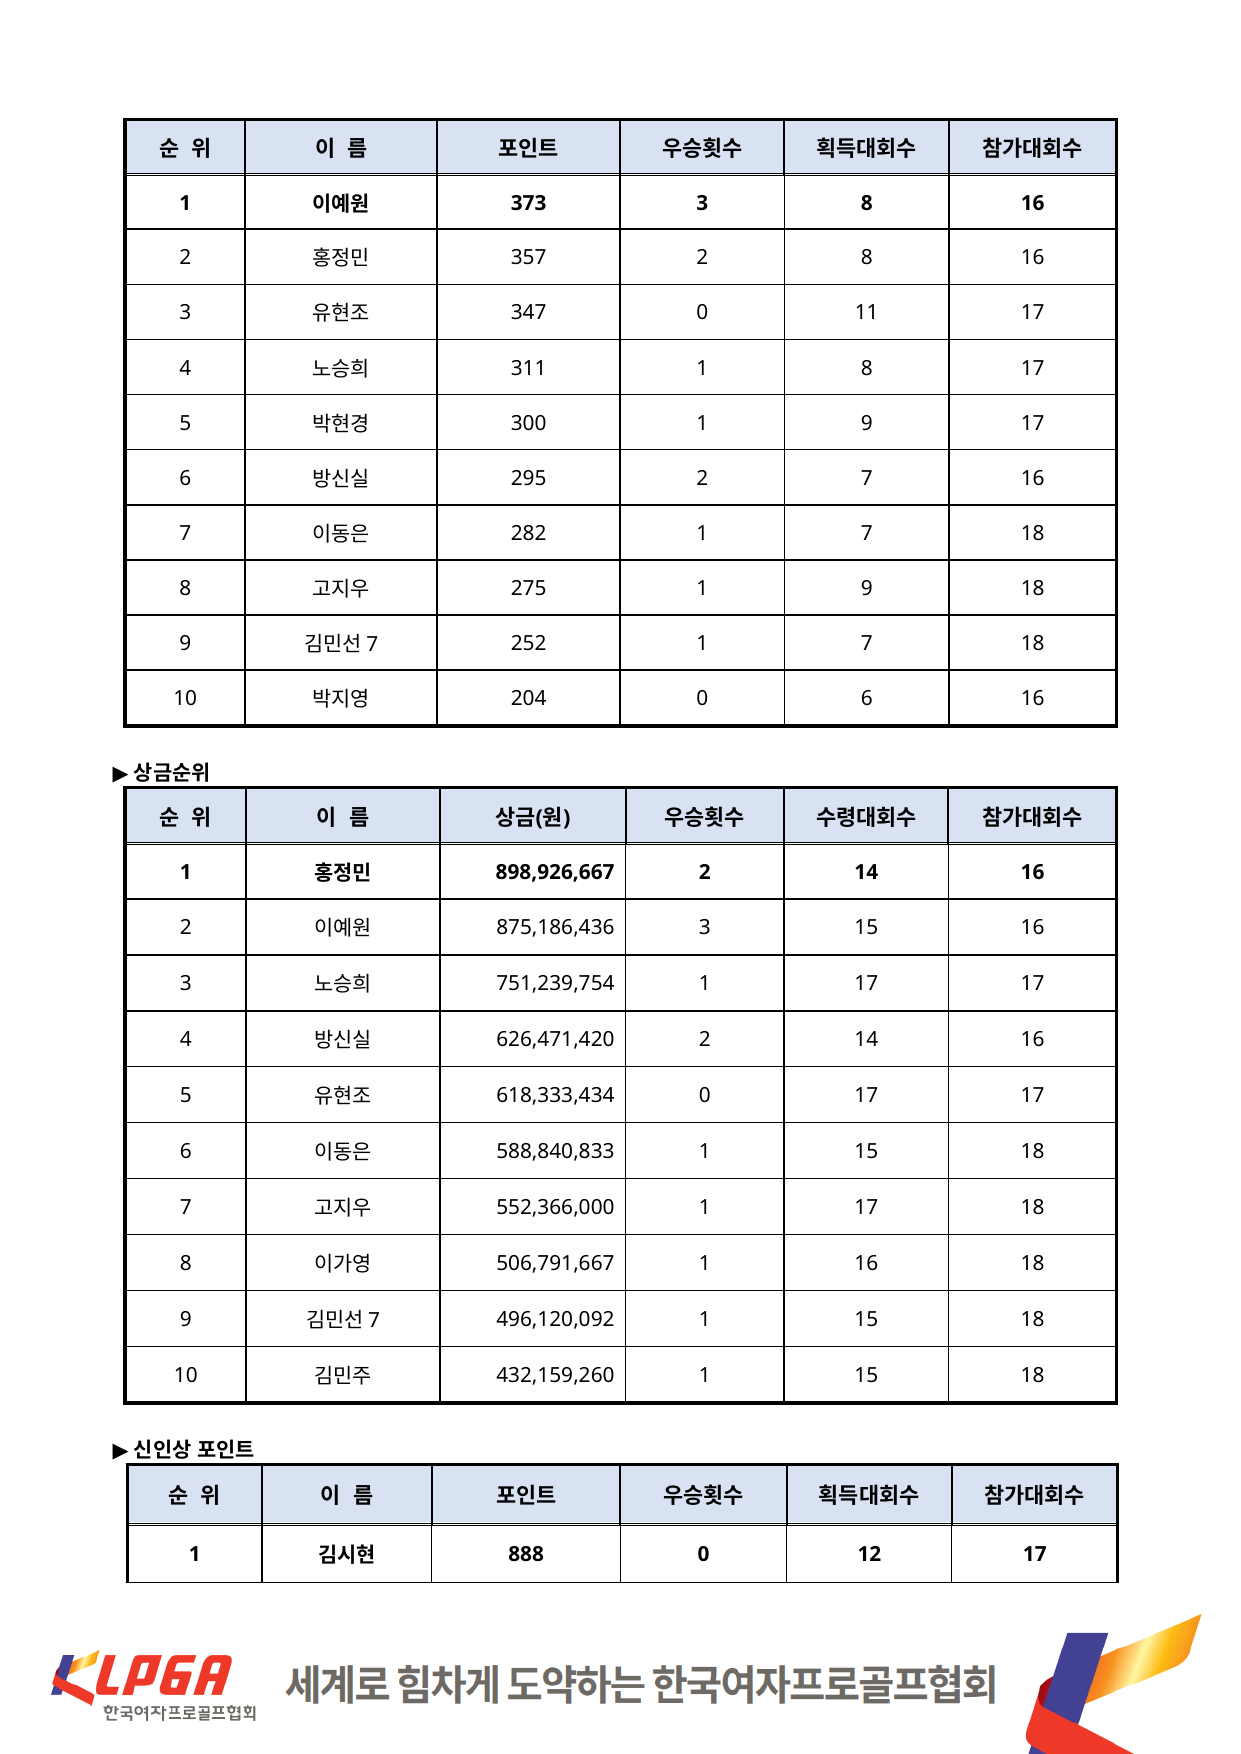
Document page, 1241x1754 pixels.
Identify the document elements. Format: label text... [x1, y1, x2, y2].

table_cell 18 [950, 561, 1115, 614]
table_cell 888 [432, 1526, 620, 1581]
table_cell 2 [621, 230, 784, 283]
table_cell 노승희 [246, 340, 436, 394]
table_header 참가대회수 [953, 1466, 1116, 1522]
table_cell 1 [626, 1347, 783, 1401]
table_cell 5 [127, 1067, 245, 1122]
table_cell 고지우 [246, 561, 436, 614]
table_cell 751,239,754 [441, 956, 625, 1010]
table_cell 16 [950, 450, 1115, 504]
table_cell 6 [127, 1123, 245, 1178]
table_cell 552,366,000 [441, 1179, 625, 1234]
table_cell 3 [127, 285, 244, 338]
table_cell 4 [127, 1012, 245, 1066]
table_cell 432,159,260 [441, 1347, 625, 1401]
table_cell 17 [785, 1067, 948, 1122]
table_cell 275 [438, 561, 619, 614]
table_cell 10 [127, 671, 244, 724]
table_cell 15 [785, 900, 948, 954]
table_cell 300 [438, 395, 619, 449]
table_header 획득대회수 [788, 1466, 951, 1522]
table_cell 김민주 [247, 1347, 439, 1401]
table_cell 9 [127, 616, 244, 669]
table_cell 1 [127, 845, 245, 898]
table_cell 2 [626, 1012, 783, 1066]
table_cell 2 [621, 450, 784, 504]
table_cell 15 [785, 1291, 948, 1346]
table_header 포인트 [433, 1466, 619, 1522]
table_cell 0 [621, 671, 784, 724]
picture [21, 1610, 1228, 1754]
table_header 참가대회수 [950, 121, 1115, 173]
table_cell 2 [626, 845, 783, 898]
table_cell 7 [785, 506, 948, 559]
table_cell 16 [950, 230, 1115, 283]
table_header 참가대회수 [949, 789, 1115, 842]
table_cell 1 [626, 1291, 783, 1346]
table_cell 1 [621, 395, 784, 449]
table_cell 5 [127, 395, 244, 449]
table_cell 박지영 [246, 671, 436, 724]
table_cell 12 [787, 1526, 951, 1581]
table_cell 방신실 [246, 450, 436, 504]
text ▶ 신인상 포인트 [112, 1433, 1128, 1463]
table_cell 7 [127, 1179, 245, 1234]
table_header 이 름 [247, 789, 439, 842]
table_cell 1 [626, 956, 783, 1010]
table_cell 1 [129, 1526, 261, 1581]
table_cell 18 [949, 1347, 1115, 1401]
table_cell 3 [621, 176, 784, 228]
table_cell 7 [127, 506, 244, 559]
table_cell 2 [127, 230, 244, 283]
text ▶ 상금순위 [112, 756, 1128, 786]
table_header 상금(원) [441, 789, 625, 842]
table_cell 282 [438, 506, 619, 559]
table_cell 8 [127, 1235, 245, 1289]
table_header 수령대회수 [785, 789, 947, 842]
table_cell 0 [626, 1067, 783, 1122]
table_cell 김민선7 [246, 616, 436, 669]
table_cell 유현조 [246, 285, 436, 338]
table_cell 1 [621, 616, 784, 669]
table_cell 이예원 [247, 900, 439, 954]
table_header 순 위 [129, 1466, 261, 1522]
table_cell 17 [949, 1067, 1115, 1122]
table_cell 14 [785, 1012, 948, 1066]
table_cell 17 [950, 340, 1115, 394]
table_cell 이예원 [246, 176, 436, 228]
table_cell 1 [621, 506, 784, 559]
table_cell 0 [621, 285, 784, 338]
table_header 순 위 [127, 121, 244, 173]
table_header 우승횟수 [627, 789, 783, 842]
table_header 이 름 [263, 1466, 431, 1522]
table_cell 18 [949, 1123, 1115, 1178]
table_cell 506,791,667 [441, 1235, 625, 1289]
table_cell 626,471,420 [441, 1012, 625, 1066]
table_cell 김시현 [263, 1526, 431, 1581]
table_cell 8 [127, 561, 244, 614]
table_cell 17 [785, 1179, 948, 1234]
table_cell 17 [949, 956, 1115, 1010]
table_cell 9 [785, 561, 948, 614]
table_cell 3 [127, 956, 245, 1010]
table_header 이 름 [246, 121, 436, 173]
table_cell 18 [950, 616, 1115, 669]
table_cell 16 [950, 671, 1115, 724]
table_cell 7 [785, 450, 948, 504]
table_cell 17 [950, 395, 1115, 449]
table_cell 17 [952, 1526, 1116, 1581]
table_cell 588,840,833 [441, 1123, 625, 1178]
table_cell 898,926,667 [441, 845, 625, 898]
table_cell 7 [785, 616, 948, 669]
table_cell 박현경 [246, 395, 436, 449]
table_cell 6 [127, 450, 244, 504]
table_cell 10 [127, 1347, 245, 1401]
table_cell 875,186,436 [441, 900, 625, 954]
table_cell 방신실 [247, 1012, 439, 1066]
table_cell 1 [621, 561, 784, 614]
table_cell 김민선7 [247, 1291, 439, 1346]
table_cell 2 [127, 900, 245, 954]
table_cell 18 [949, 1291, 1115, 1346]
table_cell 고지우 [247, 1179, 439, 1234]
table_cell 이가영 [247, 1235, 439, 1289]
table_cell 홍정민 [246, 230, 436, 283]
table_header 우승횟수 [621, 1466, 786, 1522]
table_cell 18 [949, 1235, 1115, 1289]
table_cell 311 [438, 340, 619, 394]
table_header 순 위 [127, 789, 245, 842]
table_cell 373 [438, 176, 619, 228]
table_cell 295 [438, 450, 619, 504]
table_cell 이동은 [247, 1123, 439, 1178]
table_cell 9 [785, 395, 948, 449]
table_cell 8 [785, 340, 948, 394]
table_cell 8 [785, 230, 948, 283]
table_cell 노승희 [247, 956, 439, 1010]
table_cell 17 [950, 285, 1115, 338]
table_header 포인트 [438, 121, 619, 173]
table_cell 1 [626, 1123, 783, 1178]
table_cell 1 [626, 1179, 783, 1234]
table_cell 204 [438, 671, 619, 724]
table_cell 16 [949, 900, 1115, 954]
table_cell 347 [438, 285, 619, 338]
table_cell 252 [438, 616, 619, 669]
table_cell 16 [949, 1012, 1115, 1066]
table_cell 618,333,434 [441, 1067, 625, 1122]
table_cell 18 [949, 1179, 1115, 1234]
table_cell 6 [785, 671, 948, 724]
table_cell 1 [626, 1235, 783, 1289]
table_header 획득대회수 [785, 121, 948, 173]
table_cell 18 [950, 506, 1115, 559]
table_cell 496,120,092 [441, 1291, 625, 1346]
table_cell 8 [785, 176, 948, 228]
table_cell 1 [127, 176, 244, 228]
table_header 우승횟수 [621, 121, 783, 173]
table_cell 17 [785, 956, 948, 1010]
table_cell 유현조 [247, 1067, 439, 1122]
table_cell 15 [785, 1347, 948, 1401]
table_cell 0 [621, 1526, 786, 1581]
table_cell 16 [949, 845, 1115, 898]
table_cell 16 [785, 1235, 948, 1289]
table_cell 11 [785, 285, 948, 338]
table_cell 357 [438, 230, 619, 283]
table_cell 홍정민 [247, 845, 439, 898]
table_cell 이동은 [246, 506, 436, 559]
table_cell 1 [621, 340, 784, 394]
table_cell 4 [127, 340, 244, 394]
table_cell 15 [785, 1123, 948, 1178]
table_cell 14 [785, 845, 948, 898]
table_cell 16 [950, 176, 1115, 228]
table_cell 3 [626, 900, 783, 954]
table_cell 9 [127, 1291, 245, 1346]
